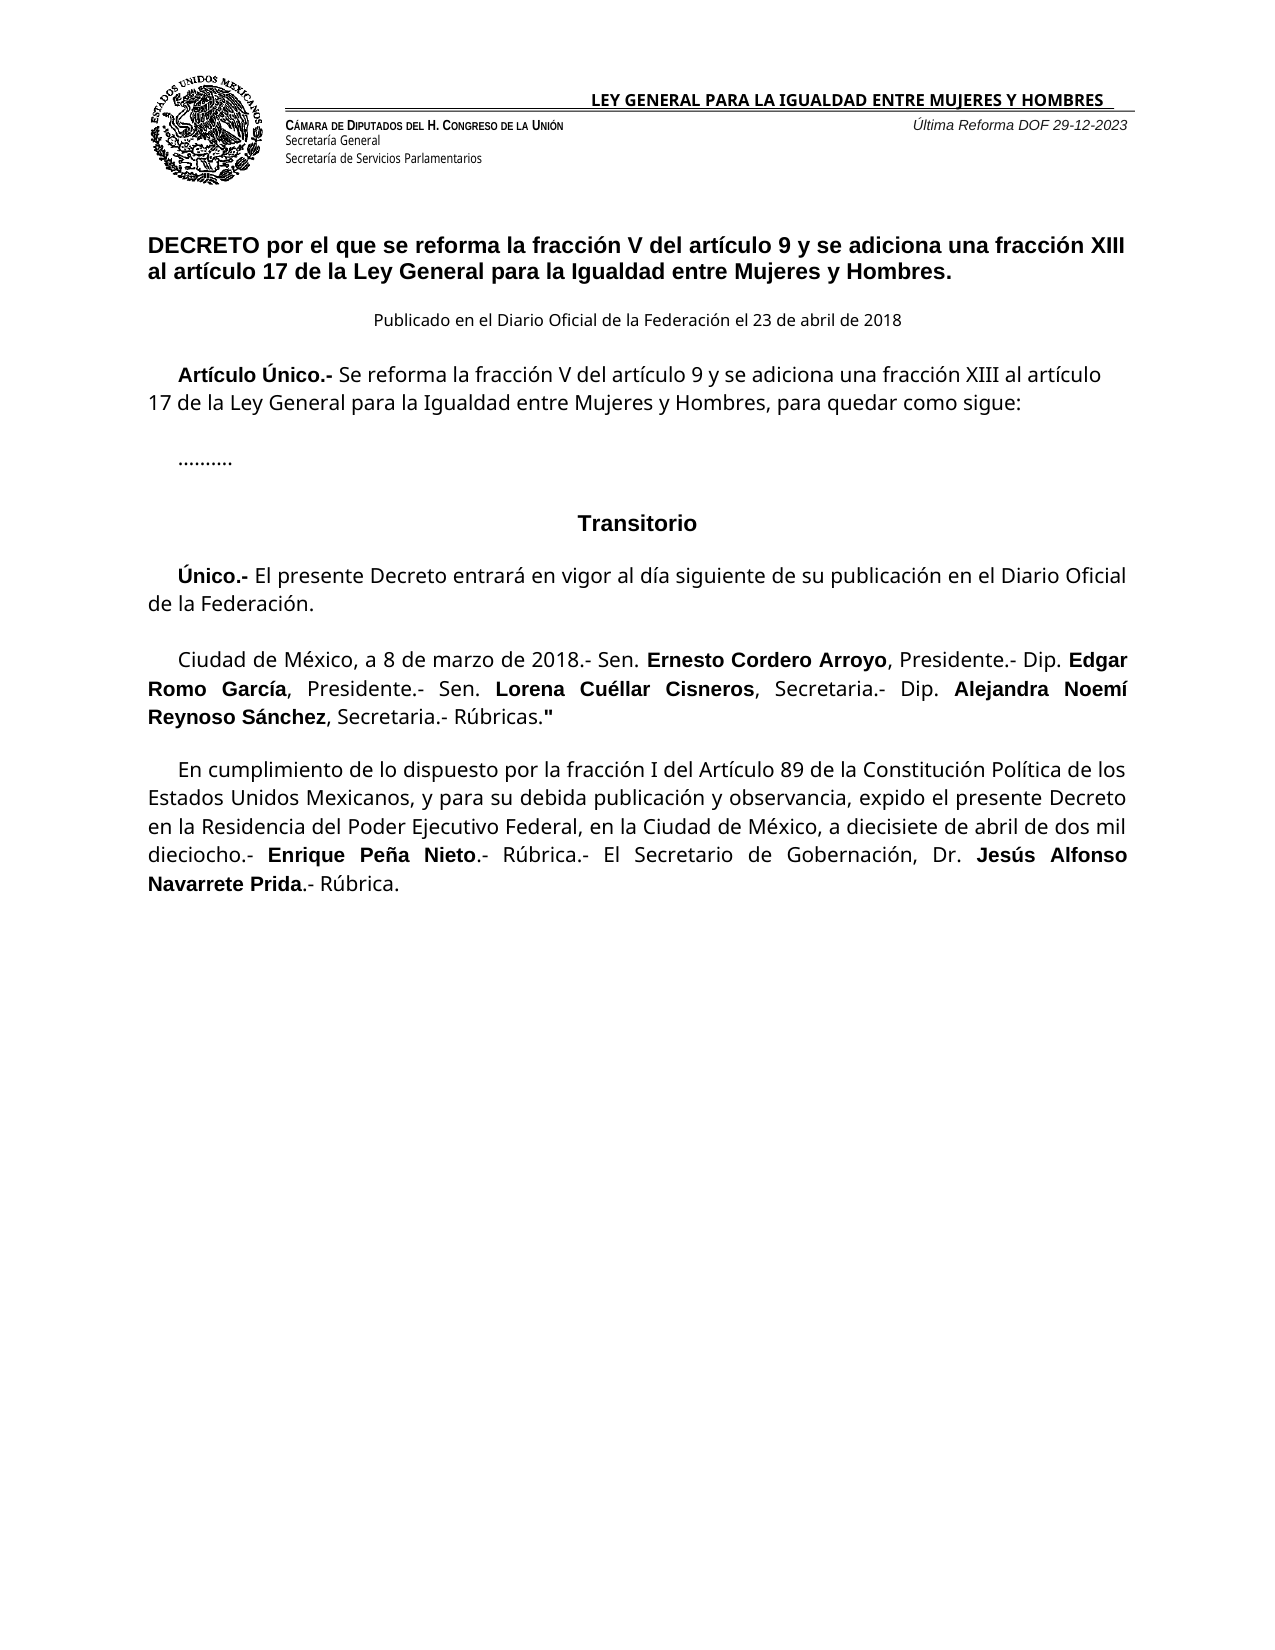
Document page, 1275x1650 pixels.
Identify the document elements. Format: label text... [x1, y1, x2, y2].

picture [150, 75, 263, 185]
subtitle DECRETO por el que se reforma la fracción V del artículo 9 y se adiciona una fracción XIII al artículo 17 de la Ley General para la Igualdad entre Mujeres y Hombres. [148, 232, 1139, 284]
subtitle Transitorio [577, 510, 1139, 537]
text En cumplimiento de lo dispuesto por la fracción I del Artículo 89 de la Constitución Política de los Estados Unidos Mexicanos, y para su debida publicación y observancia, expido el presente Decreto en la Residencia del Poder Ejecutivo Federal, en la Ciudad de México, a diecisiete de abril de dos mil dieciocho.- Enrique Peña Nieto.- Rúbrica.- El Secretario de Gobernación, Dr. Jesús Alfonso Navarrete Prida.- Rúbrica. [148, 755, 1127, 897]
text Publicado en el Diario Oficial de la Federación el 23 de abril de 2018 [153, 309, 1122, 331]
text Artículo Único.- Se reforma la fracción V del artículo 9 y se adiciona una fracción XIII al artículo 17 de la Ley General para la Igualdad entre Mujeres y Hombres, para quedar como sigue: [148, 360, 1127, 417]
text Ciudad de México, a 8 de marzo de 2018.- Sen. Ernesto Cordero Arroyo, Presidente.- Dip. Edgar Romo García, Presidente.- Sen. Lorena Cuéllar Cisneros, Secretaria.- Dip. Alejandra Noemí Reynoso Sánchez, Secretaria.- Rúbricas." [148, 646, 1127, 731]
text ………. [178, 443, 250, 471]
text Único.- El presente Decreto entrará en vigor al día siguiente de su publicación en el Diario Oficial de la Federación. [148, 561, 1128, 618]
